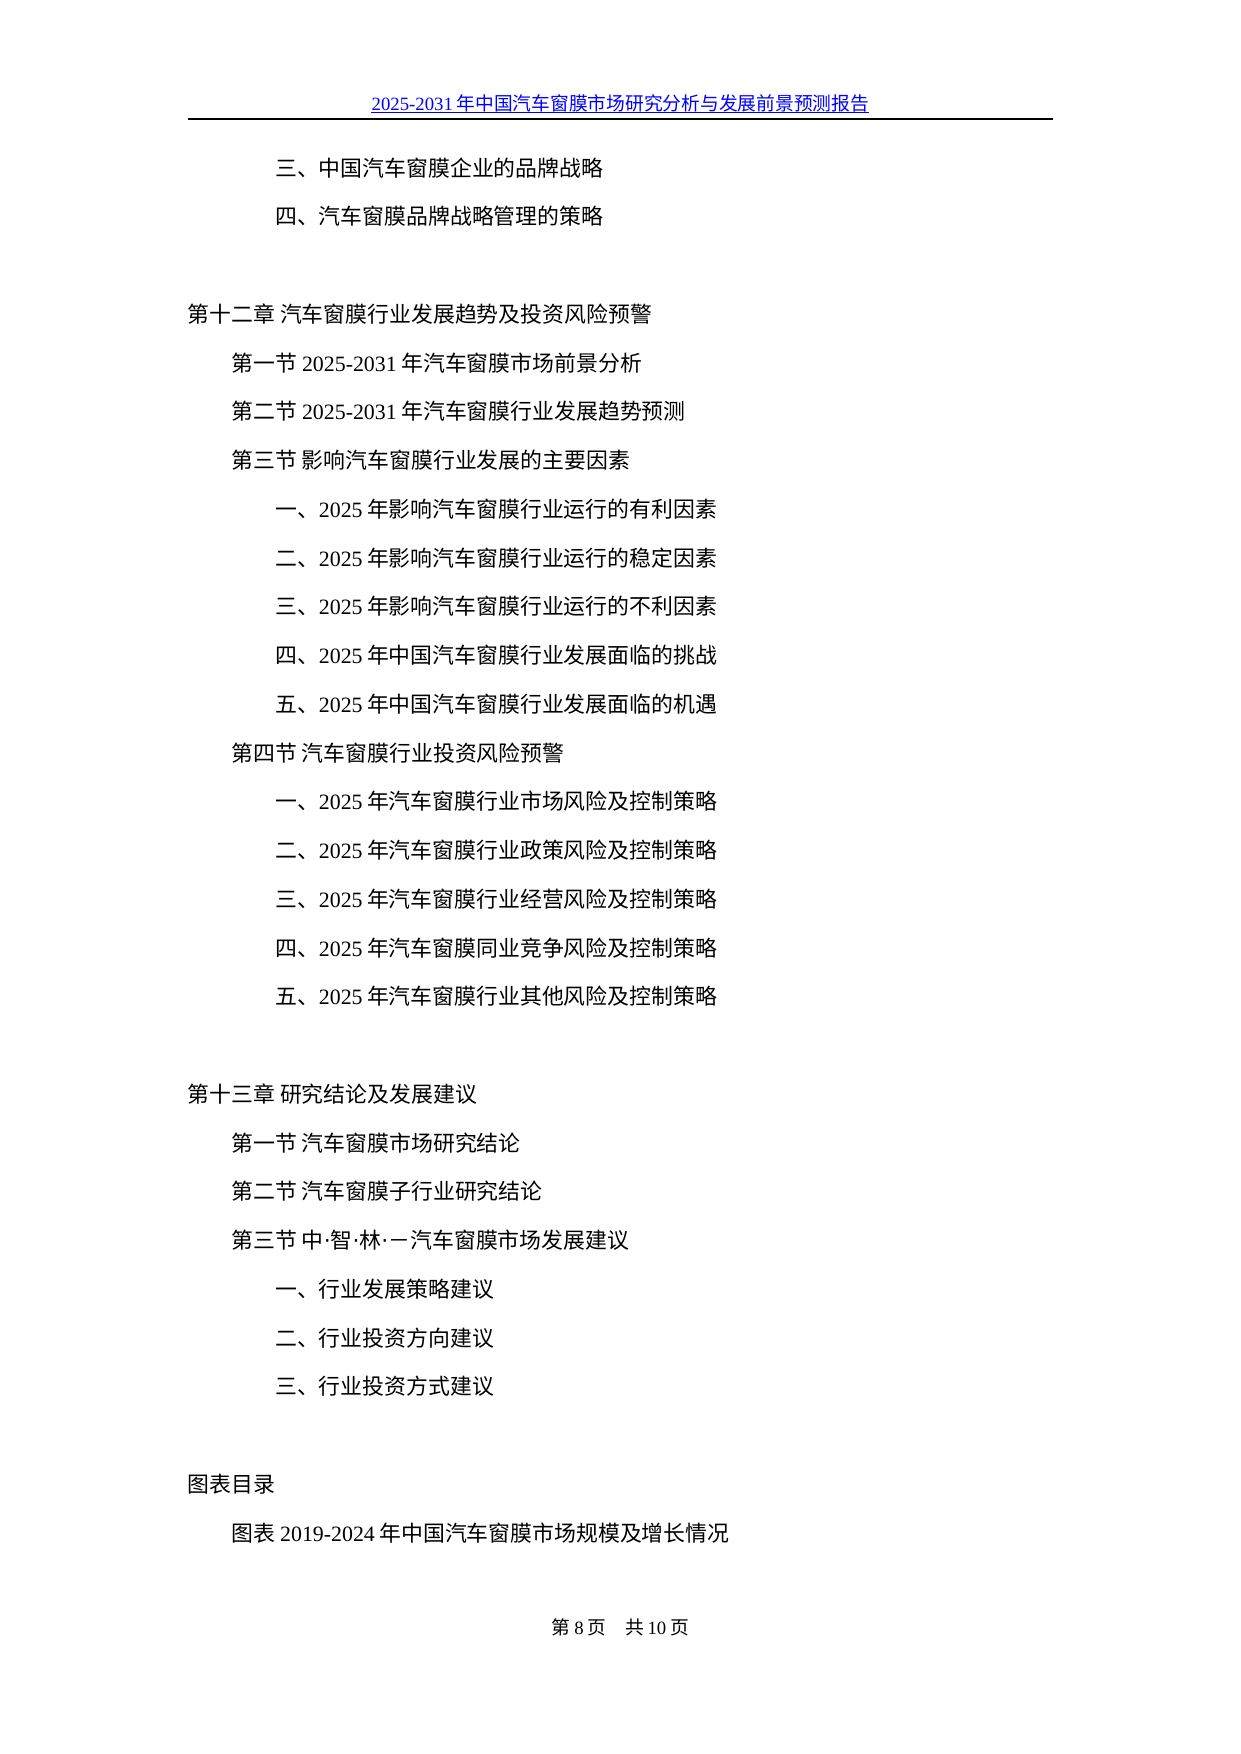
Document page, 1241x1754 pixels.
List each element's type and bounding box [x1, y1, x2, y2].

text [187, 150, 1053, 1548]
